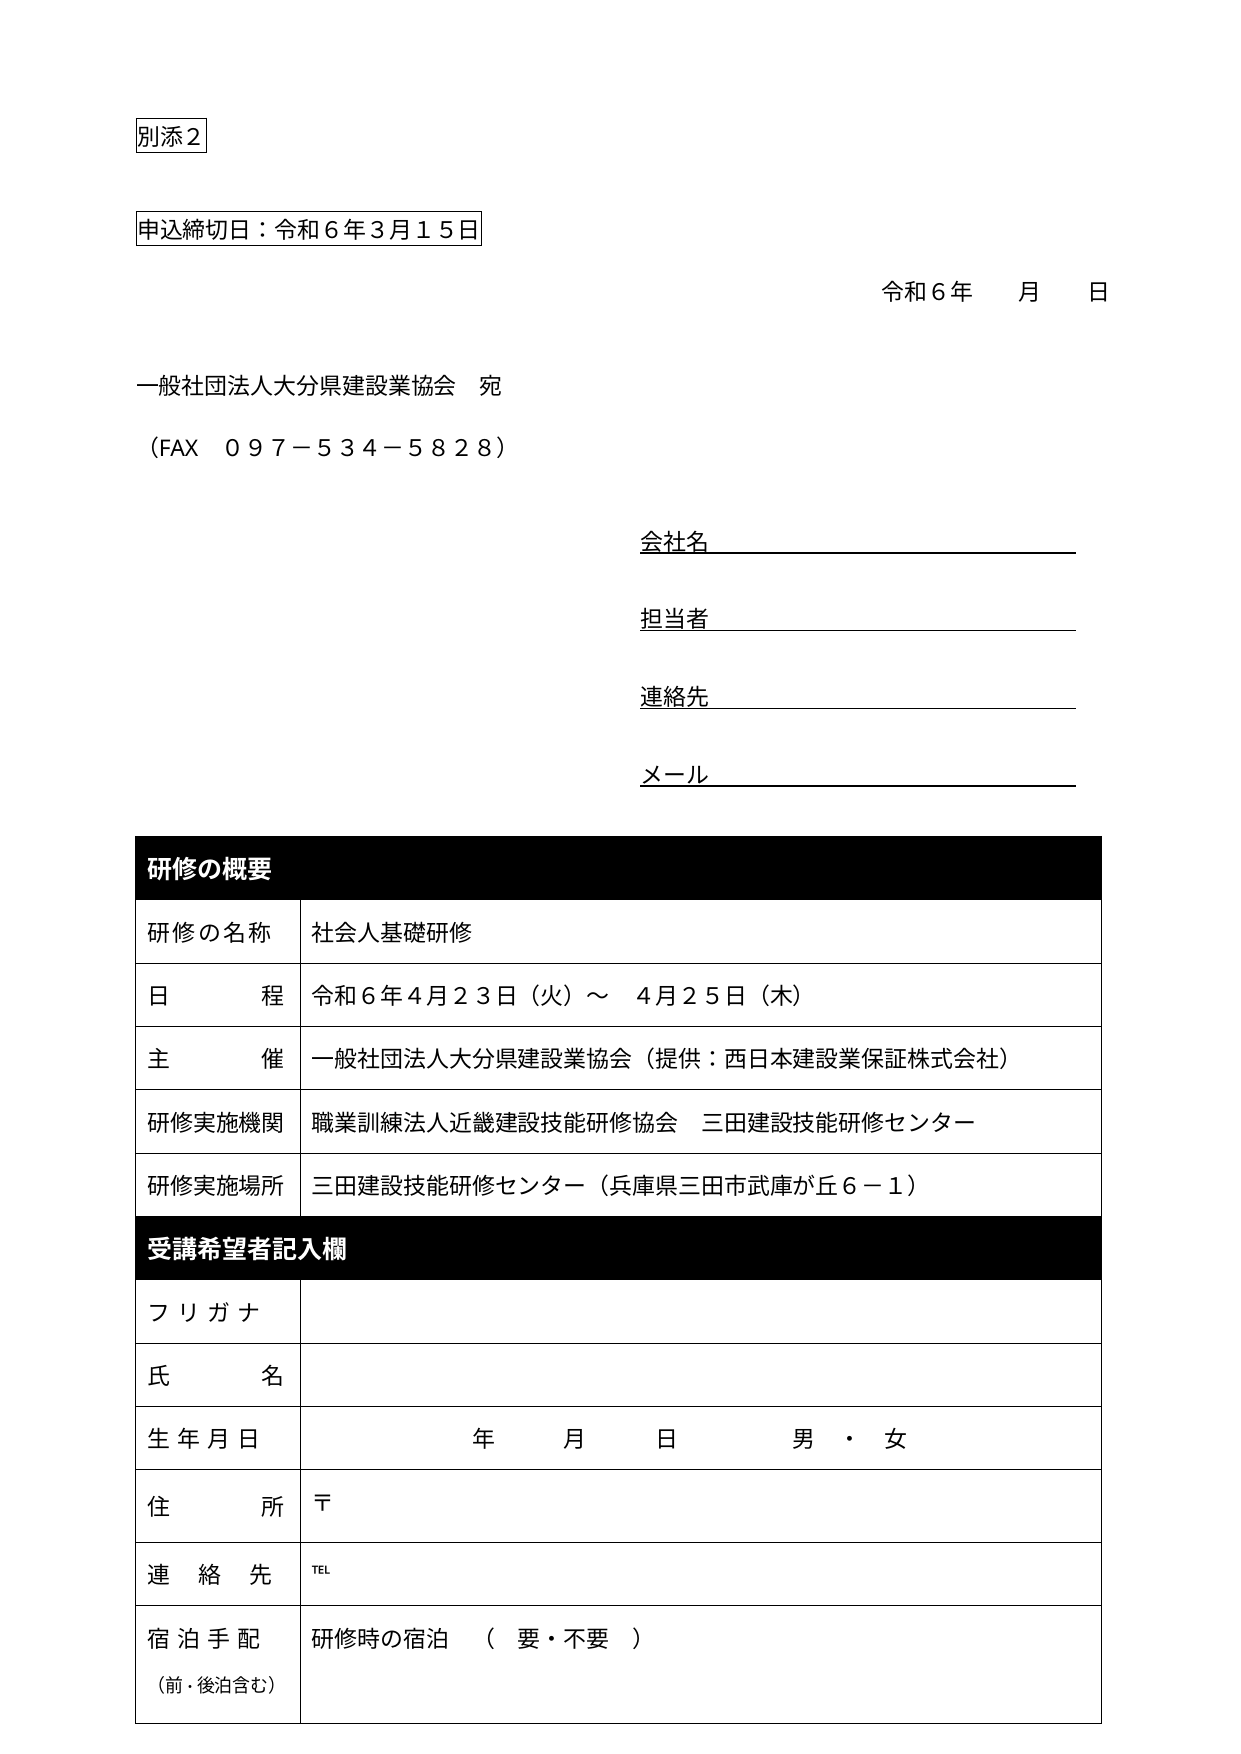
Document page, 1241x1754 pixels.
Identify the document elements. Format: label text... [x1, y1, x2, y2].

table_cell 氏 名 [136, 1344, 300, 1406]
table_cell [301, 1280, 1101, 1342]
text 担当者 [136, 587, 1110, 649]
table_cell 研修実施機関 [136, 1090, 300, 1152]
text 会社名 [136, 509, 1110, 571]
table_header 研修の概要 [136, 837, 1101, 899]
table_cell 連 絡 先 [136, 1543, 300, 1605]
text 申込締切日：令和６年３月１５日 [136, 197, 1110, 260]
text 連絡先 [136, 664, 1110, 727]
table_cell 研修の名称 [136, 900, 300, 962]
text 一般社団法人大分県建設業協会 宛 [136, 353, 1110, 416]
table_cell 職業訓練法人近畿建設技能研修協会 三田建設技能研修センター [301, 1090, 1101, 1152]
table_cell 年 月 日 男 ・ 女 [301, 1407, 1101, 1469]
table_cell 住 所 [136, 1470, 300, 1542]
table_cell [301, 1606, 1101, 1723]
table_cell ℡ [301, 1543, 1101, 1605]
table_cell 生 年 月 日 [136, 1407, 300, 1469]
table_cell 受講希望者記入欄 [136, 1217, 1101, 1279]
text （FAX ０９７－５３４－５８２８） [136, 416, 1110, 478]
table_cell 社会人基礎研修 [301, 900, 1101, 962]
table_cell 日 程 [136, 964, 300, 1026]
table_cell 研修実施場所 [136, 1154, 300, 1216]
text メール [136, 742, 1110, 805]
table_cell 主 催 [136, 1027, 300, 1089]
table_cell フ リ ガ ナ [136, 1280, 300, 1342]
table_cell 三田建設技能研修センター（兵庫県三田市武庫が丘６－１） [301, 1154, 1101, 1216]
table_cell 一般社団法人大分県建設業協会（提供：西日本建設業保証株式会社） [301, 1027, 1101, 1089]
text 別添２ [136, 104, 1110, 166]
table_cell 〒 [301, 1470, 1101, 1542]
table_cell [301, 1344, 1101, 1406]
table_cell 宿 泊 手 配 （前・後泊含む） [136, 1606, 300, 1723]
text 令和６年 月 日 [136, 260, 1110, 322]
table_cell 令和６年４月２３日（火）～ ４月２５日（木） [301, 964, 1101, 1026]
